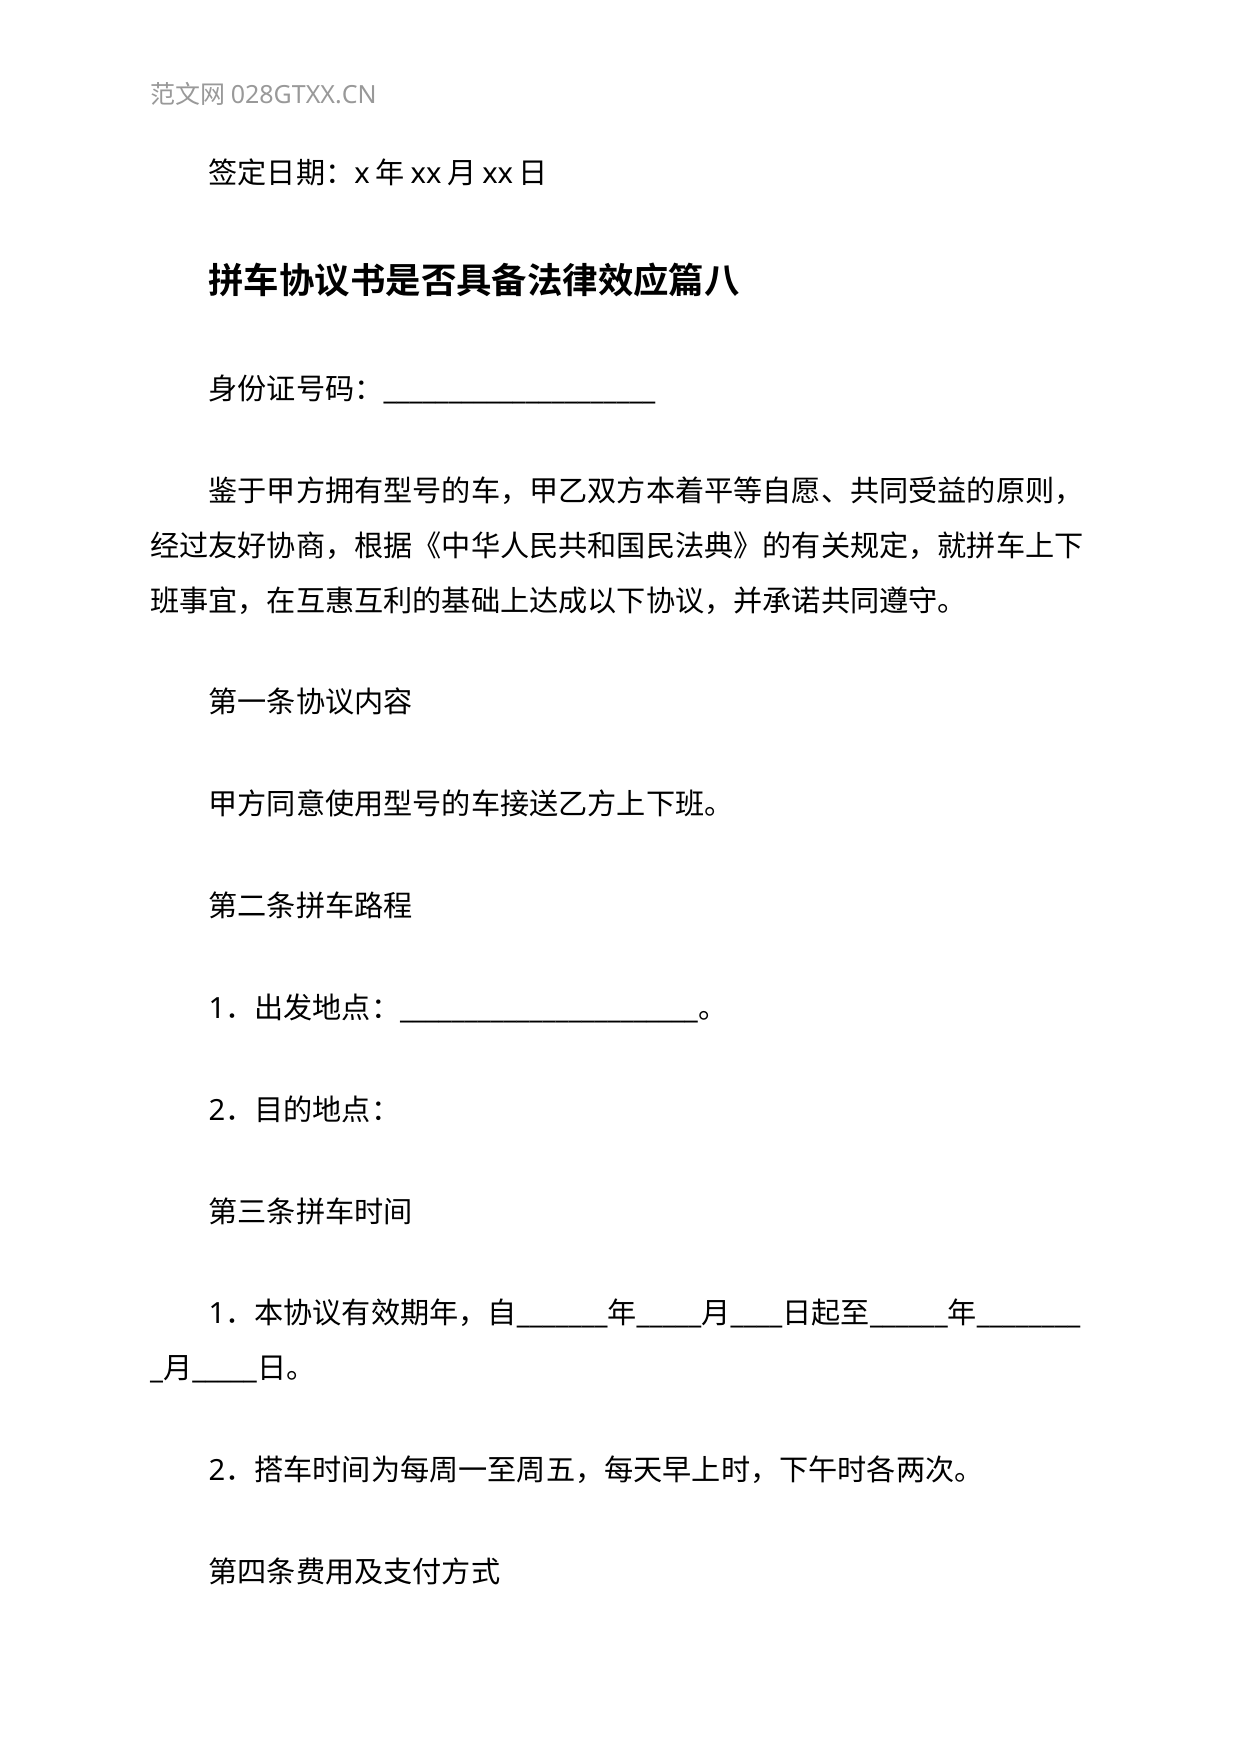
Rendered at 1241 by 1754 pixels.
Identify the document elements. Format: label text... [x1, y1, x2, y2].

text 鉴于甲方拥有型号的车，甲乙双方本着平等自愿、共同受益的原则，经过友好协商，根据《中华人民共和国民法典》的有关规定，就拼车上下班事宜，在互惠互利的基础上达成以下协议，并承诺共同遵守。 [150, 467, 1090, 619]
text 2．目的地点： [150, 1086, 1090, 1129]
text 1．本协议有效期年，自_______年_____月____日起至______年_________月_____日。 [150, 1290, 1090, 1387]
text 甲方同意使用型号的车接送乙方上下班。 [150, 781, 1090, 823]
text 第四条费用及支付方式 [150, 1549, 1090, 1591]
text 身份证号码：_____________________ [150, 365, 1090, 408]
text 第三条拼车时间 [150, 1188, 1090, 1231]
text 第二条拼车路程 [150, 882, 1090, 925]
text 签定日期：x年xx月xx日 [150, 150, 1090, 192]
text 1．出发地点：_______________________。 [150, 984, 1090, 1027]
text 第一条协议内容 [150, 679, 1090, 721]
text 拼车协议书是否具备法律效应篇八 [150, 252, 1090, 303]
text 2．搭车时间为每周一至周五，每天早上时，下午时各两次。 [150, 1447, 1090, 1489]
